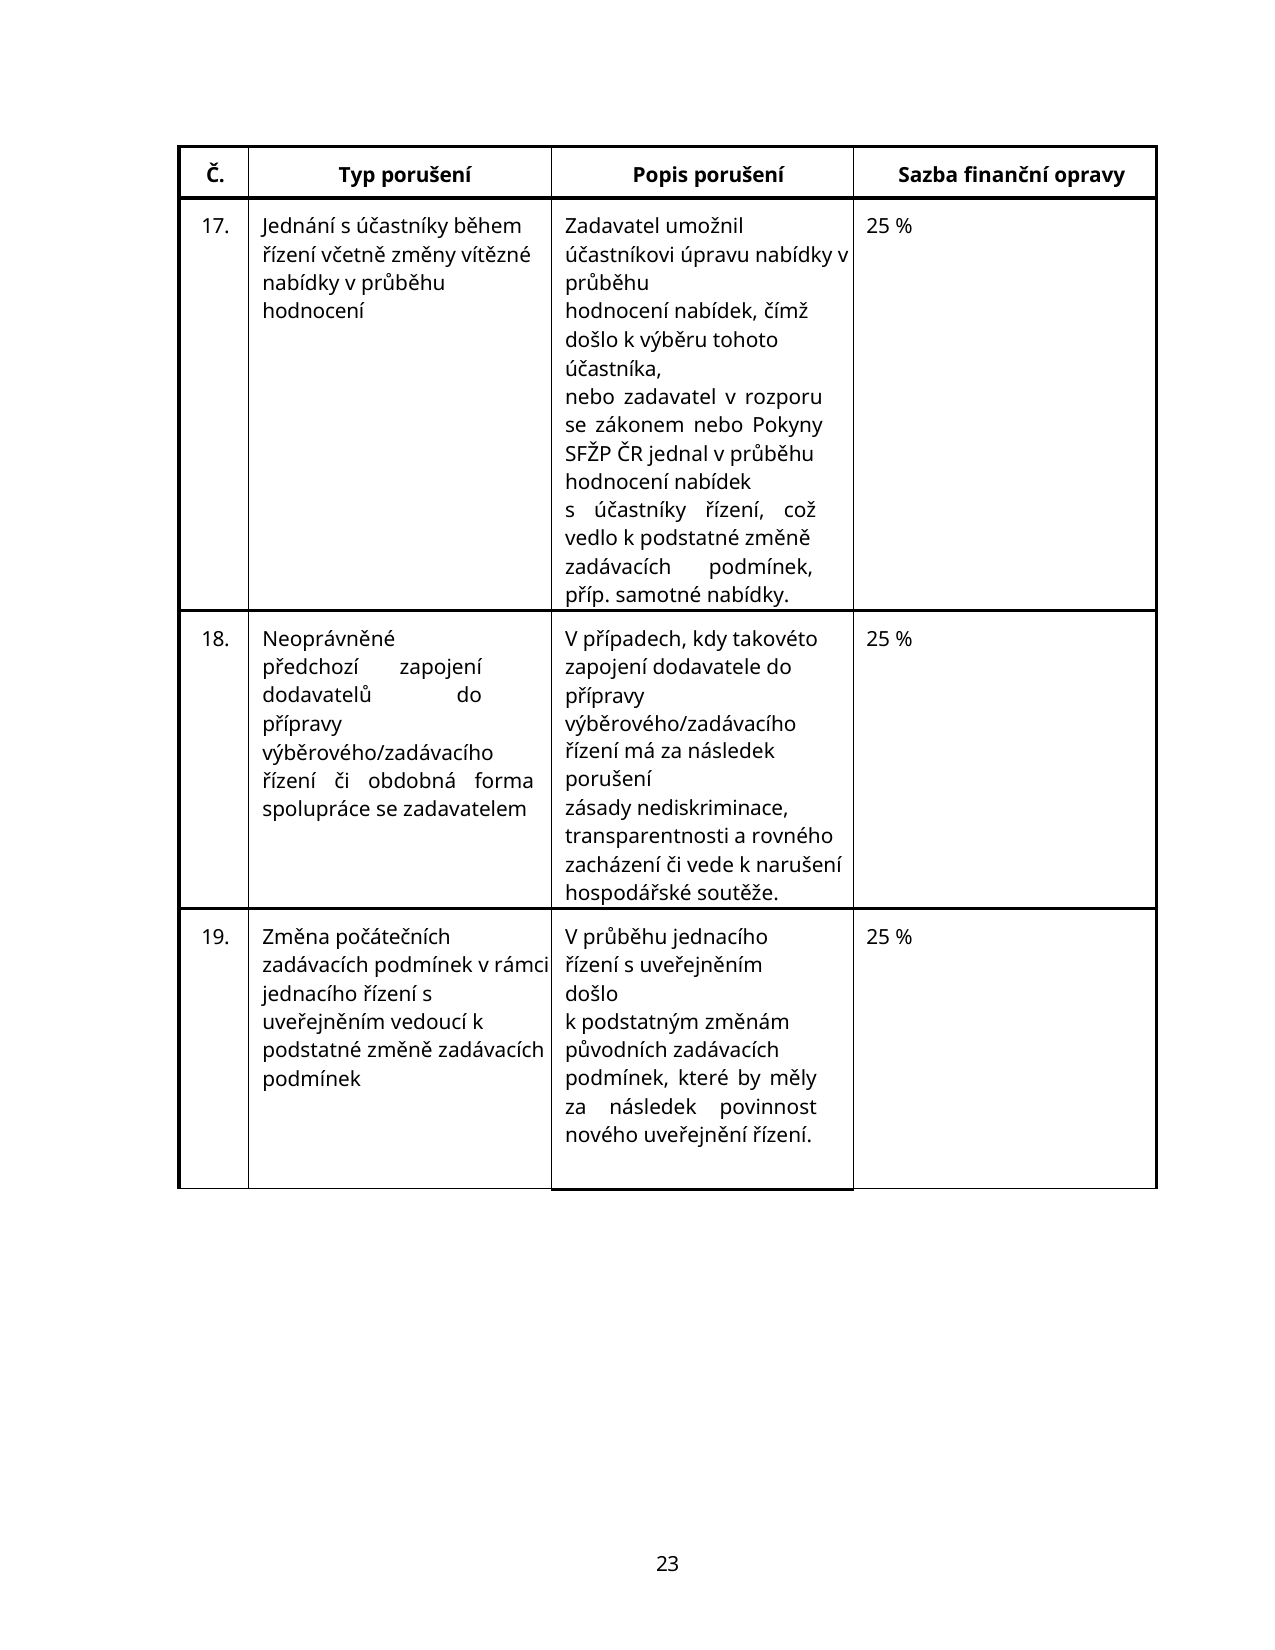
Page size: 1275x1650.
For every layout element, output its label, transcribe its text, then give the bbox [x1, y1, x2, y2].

table_header Sazba finanční opravy [854, 148, 1155, 196]
table_cell Jednání s účastníky během řízení včetně změny vítězné nabídky v průběhu hodnocení [249, 200, 551, 609]
table_header Popis porušení [552, 148, 853, 196]
table_cell Zadavatel umožnil účastníkovi úpravu nabídky v průběhu hodnocení nabídek, čímž došlo k výběru tohoto účastníka, nebo zadavatel v rozporu se zákonem nebo Pokyny SFŽP ČR jednal v průběhu hodnocení nabídek s účastníky řízení, což vedlo k podstatné změně zadávacích podmínek, příp. samotné nabídky. [552, 200, 853, 609]
table_cell Neoprávněné předchozí zapojení dodavatelů do přípravy výběrového/zadávacího řízení či obdobná forma spolupráce se zadavatelem [249, 612, 551, 907]
table_cell 18. [181, 612, 248, 907]
table_cell 19. [181, 910, 248, 1188]
table_cell 25 % [854, 200, 1155, 609]
table_cell 25 % [854, 910, 1155, 1188]
table_cell 17. [181, 200, 248, 609]
table_header Typ porušení [249, 148, 551, 196]
table_header Č. [181, 148, 248, 196]
table_cell V případech, kdy takovéto zapojení dodavatele do přípravy výběrového/zadávacího řízení má za následek porušení zásady nediskriminace, transparentnosti a rovného zacházení či vede k narušení hospodářské soutěže. [552, 612, 853, 907]
table_cell Změna počátečních zadávacích podmínek v rámci jednacího řízení s uveřejněním vedoucí k podstatné změně zadávacích podmínek [249, 910, 551, 1188]
table_cell 25 % [854, 612, 1155, 907]
table_cell V průběhu jednacího řízení s uveřejněním došlo k podstatným změnám původních zadávacích podmínek, které by měly za následek povinnost nového uveřejnění řízení. [552, 910, 853, 1188]
